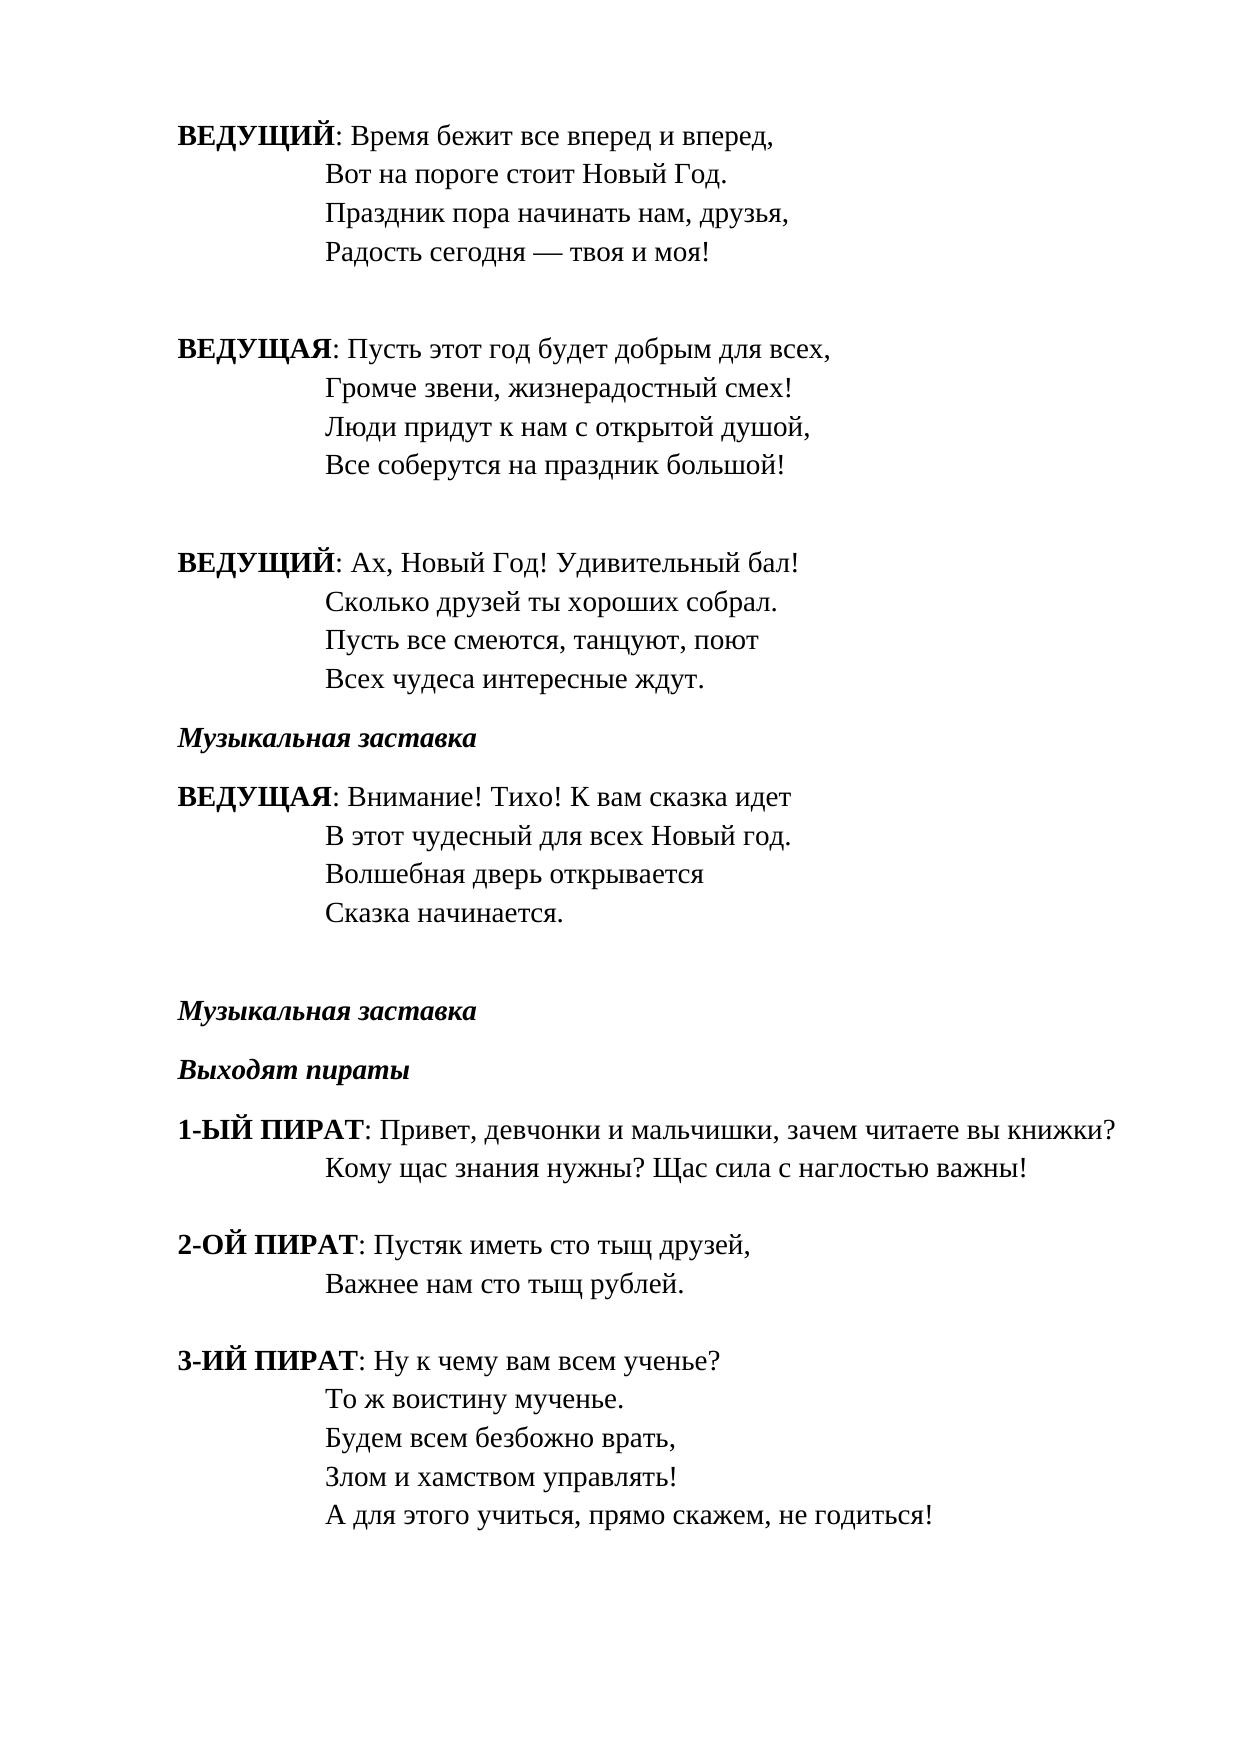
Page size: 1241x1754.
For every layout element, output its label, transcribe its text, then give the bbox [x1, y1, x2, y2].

text ВЕДУЩИЙ: Время бежит все вперед и вперед, Вот на пороге стоит Новый Год. Праздник пора начинать нам, друзья, Радость сегодня — твоя и моя! [177, 118, 1152, 267]
text ВЕДУЩАЯ: Пусть этот год будет добрым для всех, Громче звени, жизнерадостный смех! Люди придут к нам с открытой душой, Все соберутся на праздник большой! [177, 293, 1152, 481]
text ВЕДУЩИЙ: Ах, Новый Год! Удивительный бал! Сколько друзей ты хороших собрал. Пусть все смеются, танцуют, поют Всех чудеса интересные ждут. [177, 507, 1152, 694]
text ВЕДУЩАЯ: Внимание! Тихо! К вам сказка идет [177, 779, 1152, 813]
text Будем всем безбожно врать, [177, 1420, 1152, 1454]
text Важнее нам сто тыщ рублей. [177, 1266, 1152, 1299]
text 1-ЫЙ ПИРАТ: Привет, девчонки и мальчишки, зачем читаете вы книжки? [177, 1112, 1152, 1145]
text Музыкальная заставка [177, 720, 1152, 754]
text В этот чудесный для всех Новый год. [177, 818, 1152, 852]
text 3-ИЙ ПИРАТ: Ну к чему вам всем ученье? [177, 1343, 1152, 1377]
text 2-ОЙ ПИРАТ: Пустяк иметь сто тыщ друзей, [177, 1227, 1152, 1261]
text Злом и хамством управлять! [177, 1459, 1152, 1492]
text Выходят пираты [177, 1052, 1152, 1086]
text То ж воистину мученье. [177, 1382, 1152, 1415]
text Волшебная дверь открывается [177, 857, 1152, 890]
text Сказка начинается. [177, 895, 1152, 929]
text А для этого учиться, прямо скажем, не годиться! [177, 1497, 1152, 1531]
text Музыкальная заставка [177, 993, 1152, 1027]
text Кому щас знания нужны? Щас сила с наглостью важны! [177, 1150, 1152, 1184]
